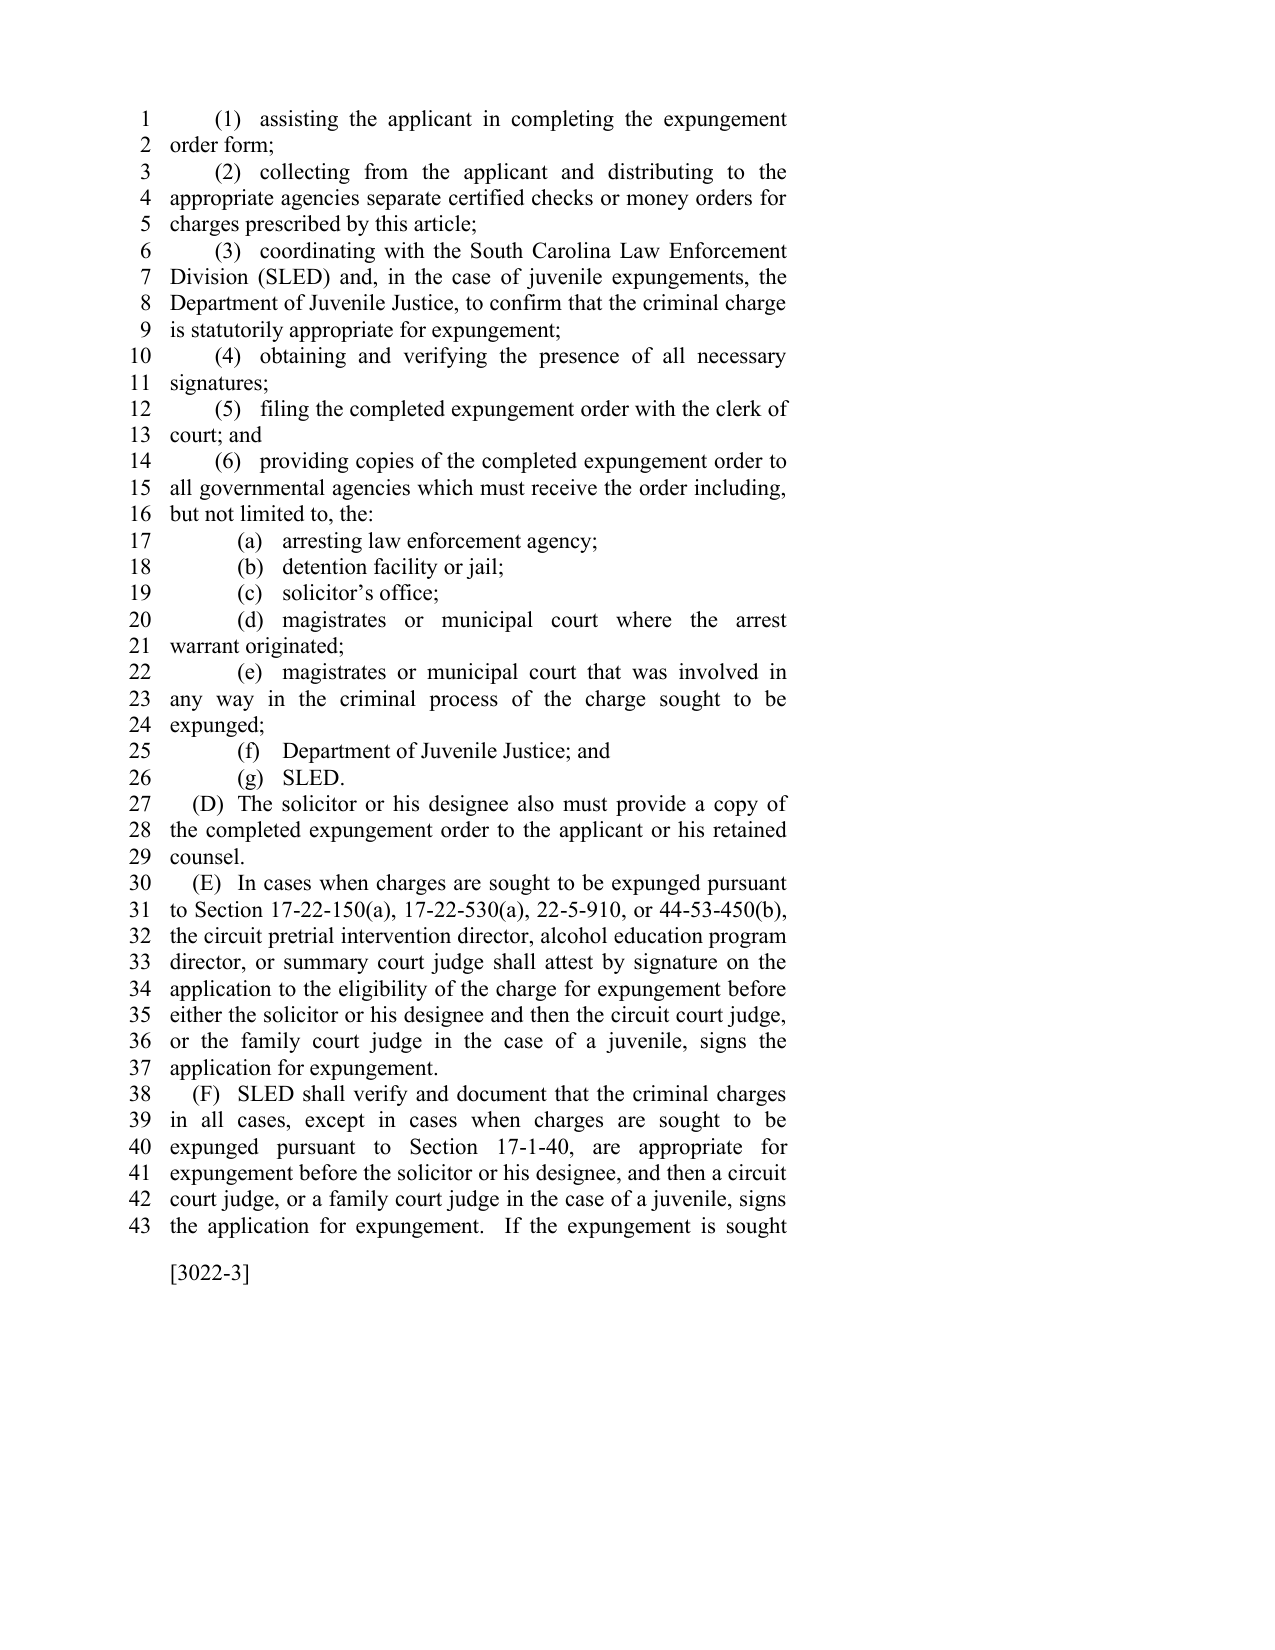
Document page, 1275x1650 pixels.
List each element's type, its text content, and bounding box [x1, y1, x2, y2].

text (a) arresting law enforcement agency; [169, 527, 787, 553]
text (4) obtaining and verifying the presence of all necessary signatures; [169, 342, 787, 395]
text (c) solicitor’s office; [169, 579, 787, 606]
text (e) magistrates or municipal court that was involved in any way in the criminal process of the charge sought to be expunged; [169, 658, 787, 737]
text (D) The solicitor or his designee also must provide a copy of the completed expungement order to the applicant or his retained counsel. [169, 790, 787, 869]
text (f) Department of Juvenile Justice; and [169, 737, 787, 764]
text (1) assisting the applicant in completing the expungement order form; [169, 105, 787, 158]
text (b) detention facility or jail; [169, 553, 787, 579]
text (2) collecting from the applicant and distributing to the appropriate agencies separate certified checks or money orders for charges prescribed by this article; [169, 158, 787, 237]
text (3) coordinating with the South Carolina Law Enforcement Division (SLED) and, in the case of juvenile expungements, the Department of Juvenile Justice, to confirm that the criminal charge is statutorily appropriate for expungement; [169, 237, 787, 342]
text (g) SLED. [169, 764, 787, 790]
text (6) providing copies of the completed expungement order to all governmental agencies which must receive the order including, but not limited to, the: [169, 448, 787, 527]
text (E) In cases when charges are sought to be expunged pursuant to Section 17-22-150(a), 17-22-530(a), 22-5-910, or 44-53-450(b), the circuit pretrial intervention director, alcohol education program director, or summary court judge shall attest by signature on the application to the eligibility of the charge for expungement before either the solicitor or his designee and then the circuit court judge, or the family court judge in the case of a juvenile, signs the application for expungement. [169, 869, 787, 1080]
text (5) filing the completed expungement order with the clerk of court; and [169, 395, 787, 448]
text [169, 1080, 787, 1238]
text (d) magistrates or municipal court where the arrest warrant originated; [169, 606, 787, 658]
